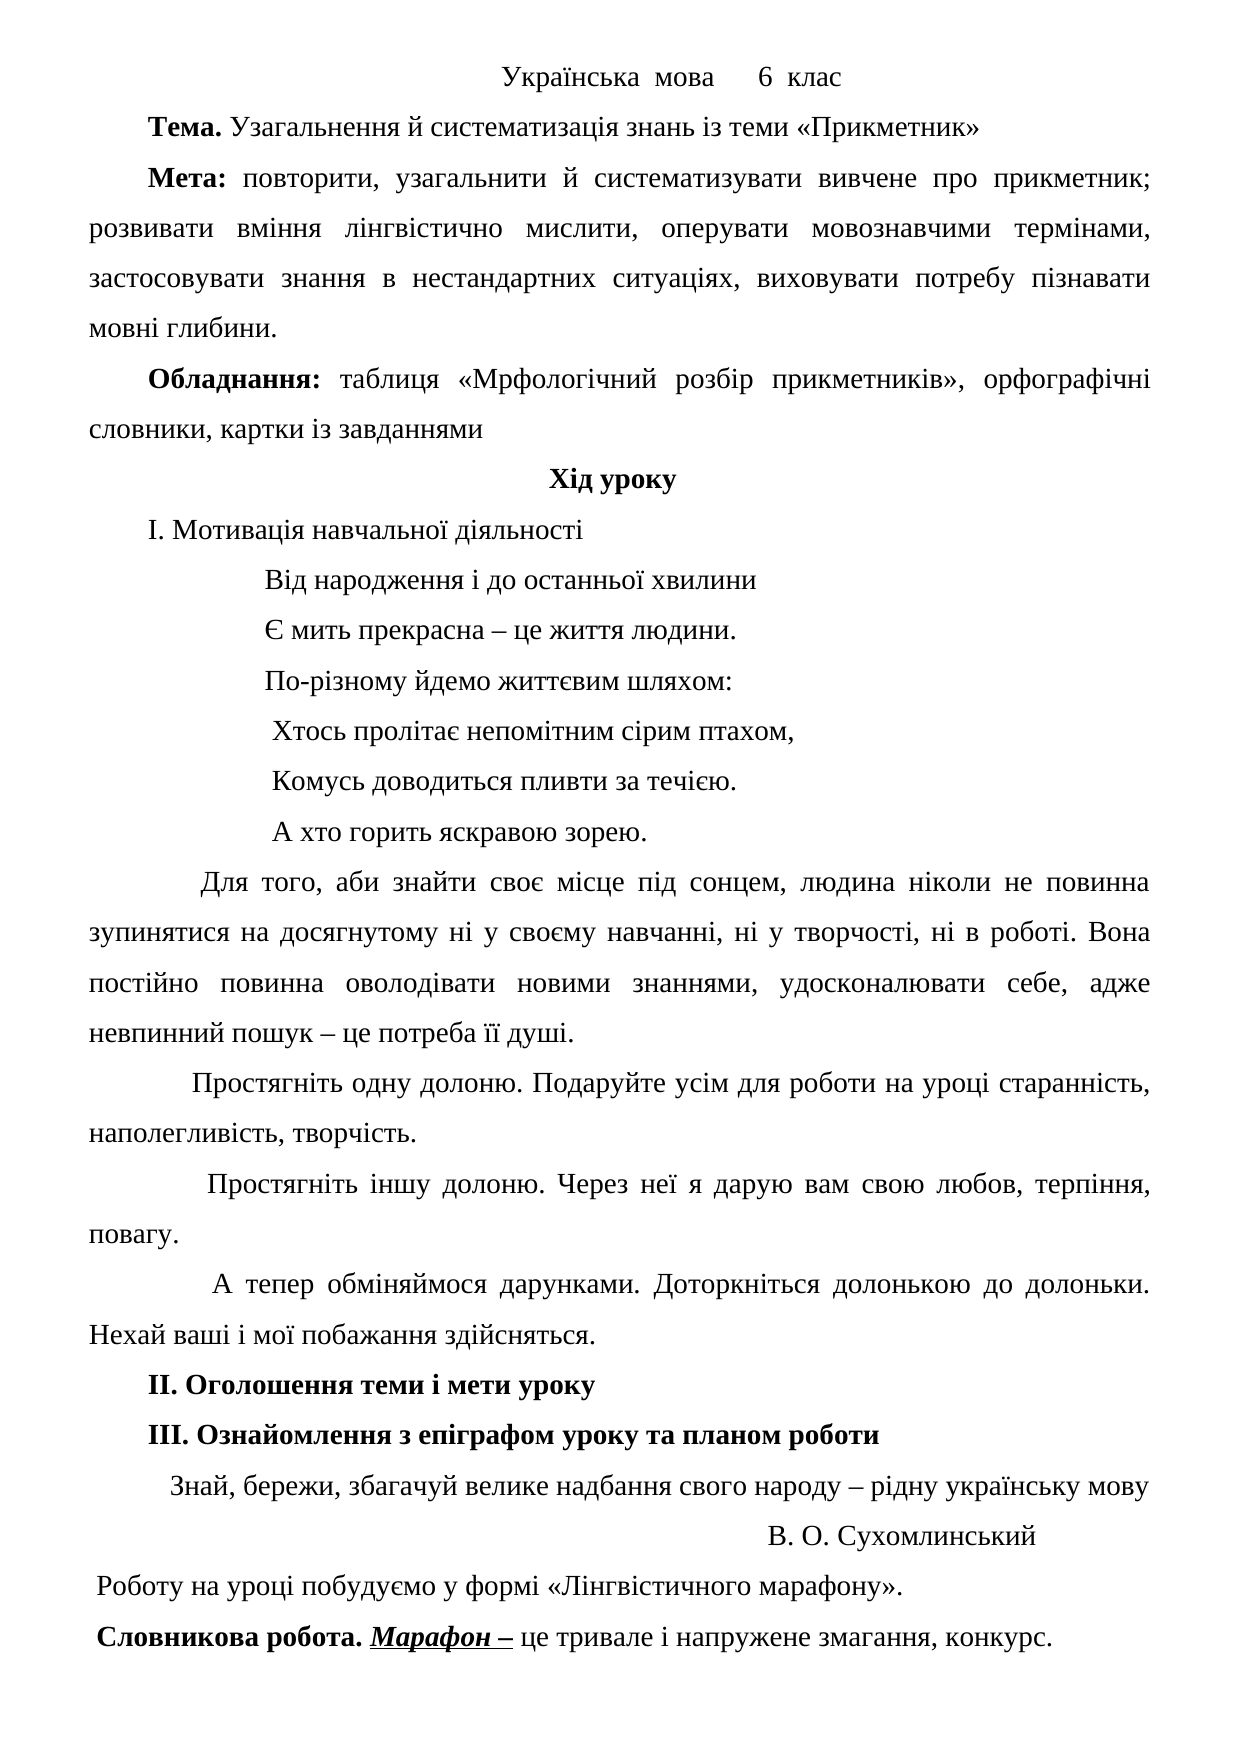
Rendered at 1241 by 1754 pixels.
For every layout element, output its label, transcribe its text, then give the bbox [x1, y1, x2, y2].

text Тема. Узагальнення й систематизація знань із теми «Прикметник» [89, 109, 1152, 143]
text Словникова робота. Марафон – це тривале і напружене змагання, конкурс. [89, 1619, 1152, 1652]
text Є мить прекрасна – це життя людини. [89, 612, 1152, 646]
text Для того, аби знайти своє місце під сонцем, людина ніколи не повинна зупинятися на досягнутому ні у своєму навчанні, ні у творчості, ні в роботі. Вона постійно повинна оволодівати новими знаннями, удосконалювати себе, адже невпинний пошук – це потреба її душі. [89, 864, 1152, 1048]
text ІІ. Оголошення теми і мети уроку [89, 1367, 1152, 1401]
text Простягніть іншу долоню. Через неї я дарую вам свою любов, терпіння, повагу. [89, 1166, 1152, 1250]
text А тепер обміняймося дарунками. Доторкніться долонькою до долоньки. Нехай ваші і мої побажання здійсняться. [89, 1267, 1152, 1350]
text Комусь доводиться пливти за течією. [89, 763, 1152, 797]
text Українська мова 6 клас [89, 59, 1152, 93]
text Роботу на уроці побудуємо у формі «Лінгвістичного марафону». [89, 1568, 1152, 1602]
text Хід уроку [89, 462, 1152, 495]
text В. О. Сухомлинський [89, 1518, 1152, 1552]
text По-різному йдемо життєвим шляхом: [89, 663, 1152, 696]
text Від народження і до останньої хвилини [89, 562, 1152, 596]
text Обладнання: таблиця «Мрфологічний розбір прикметників», орфографічні словники, картки із завданнями [89, 361, 1152, 445]
text Простягніть одну долоню. Подаруйте усім для роботи на уроці старанність, наполегливість, творчість. [89, 1065, 1152, 1149]
text Мета: повторити, узагальнити й систематизувати вивчене про прикметник; розвивати вміння лінгвістично мислити, оперувати мовознавчими термінами, застосовувати знання в нестандартних ситуаціях, виховувати потребу пізнавати мовні глибини. [89, 160, 1152, 344]
text Хтось пролітає непомітним сірим птахом, [89, 713, 1152, 747]
text І. Мотивація навчальної діяльності [89, 512, 1152, 545]
text ІІІ. Ознайомлення з епіграфом уроку та планом роботи [89, 1417, 1152, 1451]
text Знай, бережи, збагачуй велике надбання свого народу – рідну українську мову [89, 1468, 1152, 1501]
text А хто горить яскравою зорею. [89, 814, 1152, 847]
